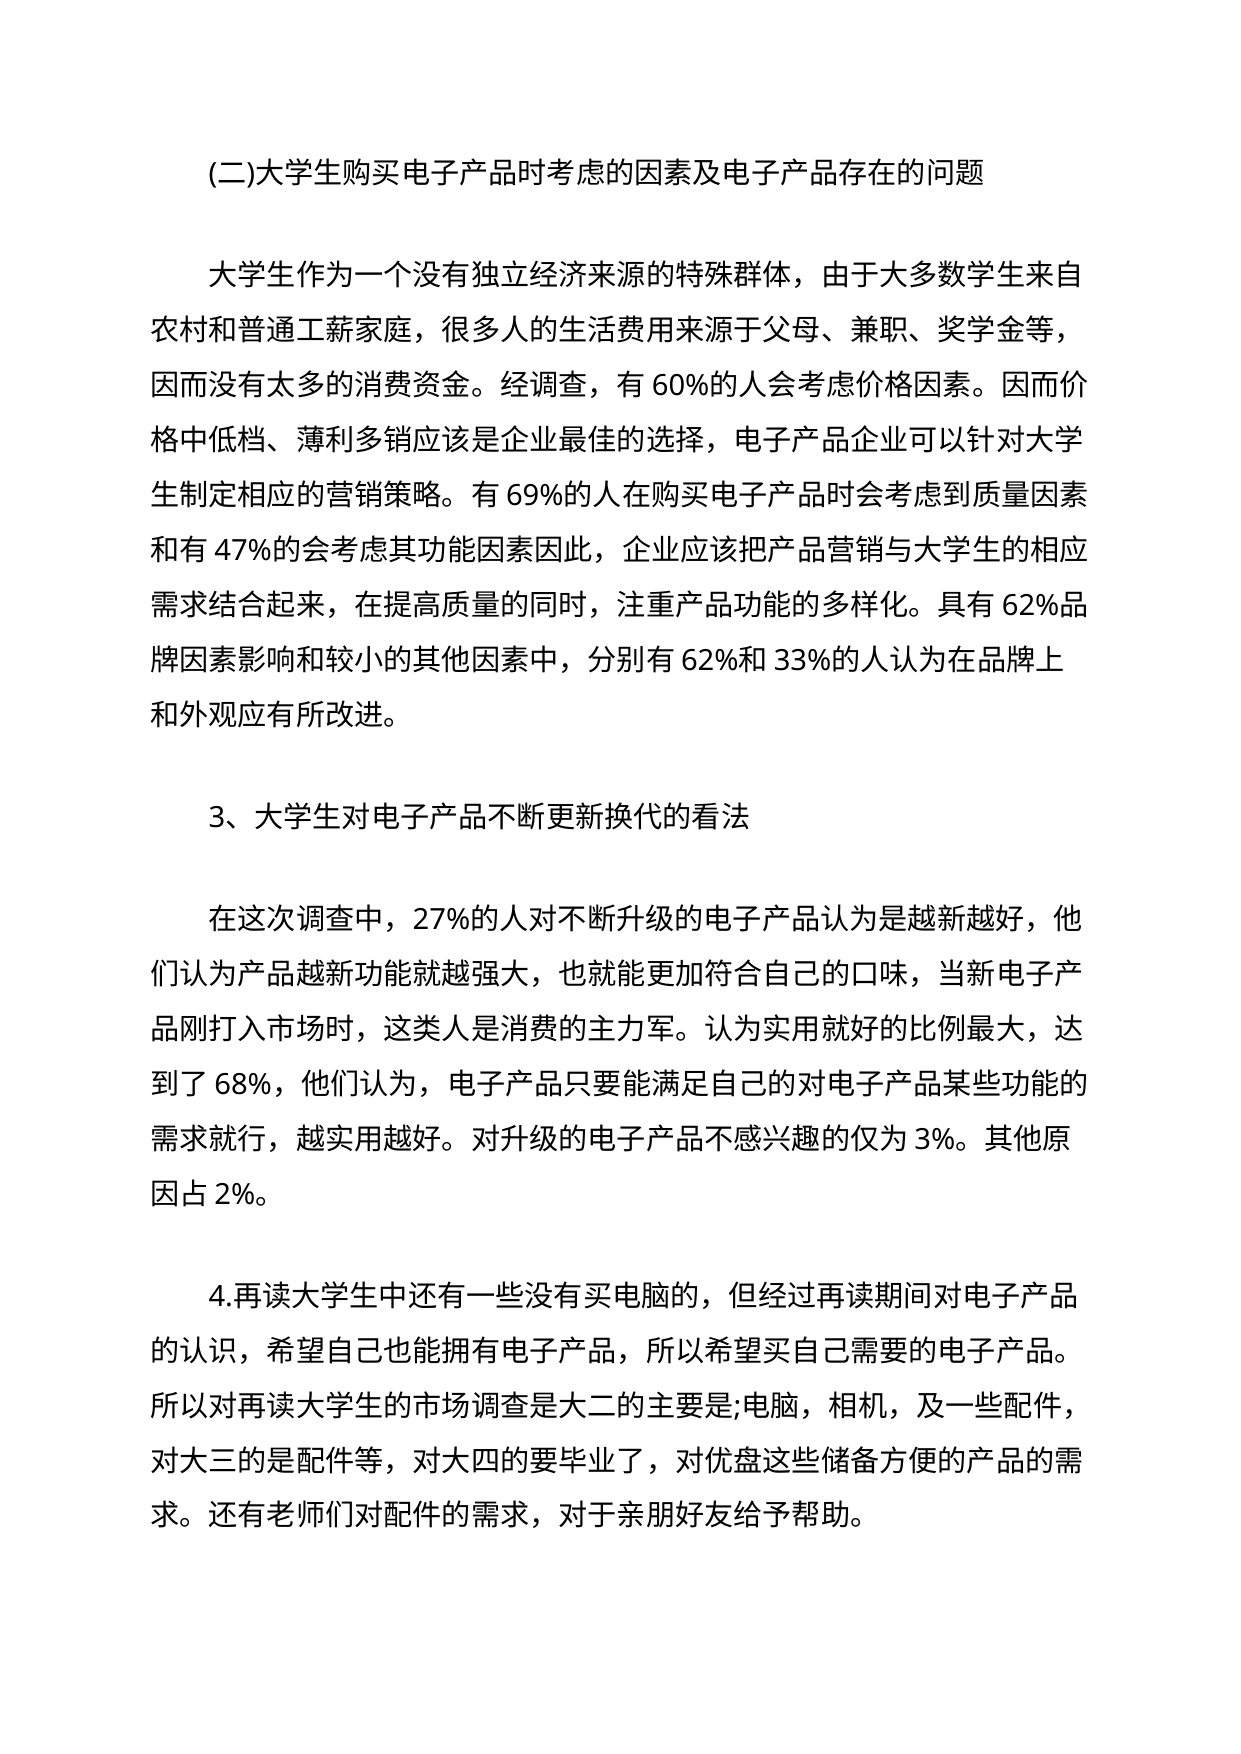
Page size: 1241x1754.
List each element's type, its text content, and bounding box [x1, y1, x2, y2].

text 大学生作为一个没有独立经济来源的特殊群体，由于大多数学生来自农村和普通工薪家庭，很多人的生活费用来源于父母、兼职、奖学金等，因而没有太多的消费资金。经调查，有60%的人会考虑价格因素。因而价格中低档、薄利多销应该是企业最佳的选择，电子产品企业可以针对大学生制定相应的营销策略。有69%的人在购买电子产品时会考虑到质量因素和有47%的会考虑其功能因素因此，企业应该把产品营销与大学生的相应需求结合起来，在提高质量的同时，注重产品功能的多样化。具有62%品牌因素影响和较小的其他因素中，分别有62%和33%的人认为在品牌上和外观应有所改进。 [150, 252, 1090, 734]
text 3、大学生对电子产品不断更新换代的看法 [150, 793, 1090, 836]
text 4.再读大学生中还有一些没有买电脑的，但经过再读期间对电子产品的认识，希望自己也能拥有电子产品，所以希望买自己需要的电子产品。所以对再读大学生的市场调查是大二的主要是;电脑，相机，及一些配件，对大三的是配件等，对大四的要毕业了，对优盘这些储备方便的产品的需求。还有老师们对配件的需求，对于亲朋好友给予帮助。 [150, 1272, 1090, 1534]
text 在这次调查中，27%的人对不断升级的电子产品认为是越新越好，他们认为产品越新功能就越强大，也就能更加符合自己的口味，当新电子产品刚打入市场时，这类人是消费的主力军。认为实用就好的比例最大，达到了68%，他们认为，电子产品只要能满足自己的对电子产品某些功能的需求就行，越实用越好。对升级的电子产品不感兴趣的仅为3%。其他原因占2%。 [150, 895, 1090, 1213]
text (二)大学生购买电子产品时考虑的因素及电子产品存在的问题 [150, 150, 1090, 192]
